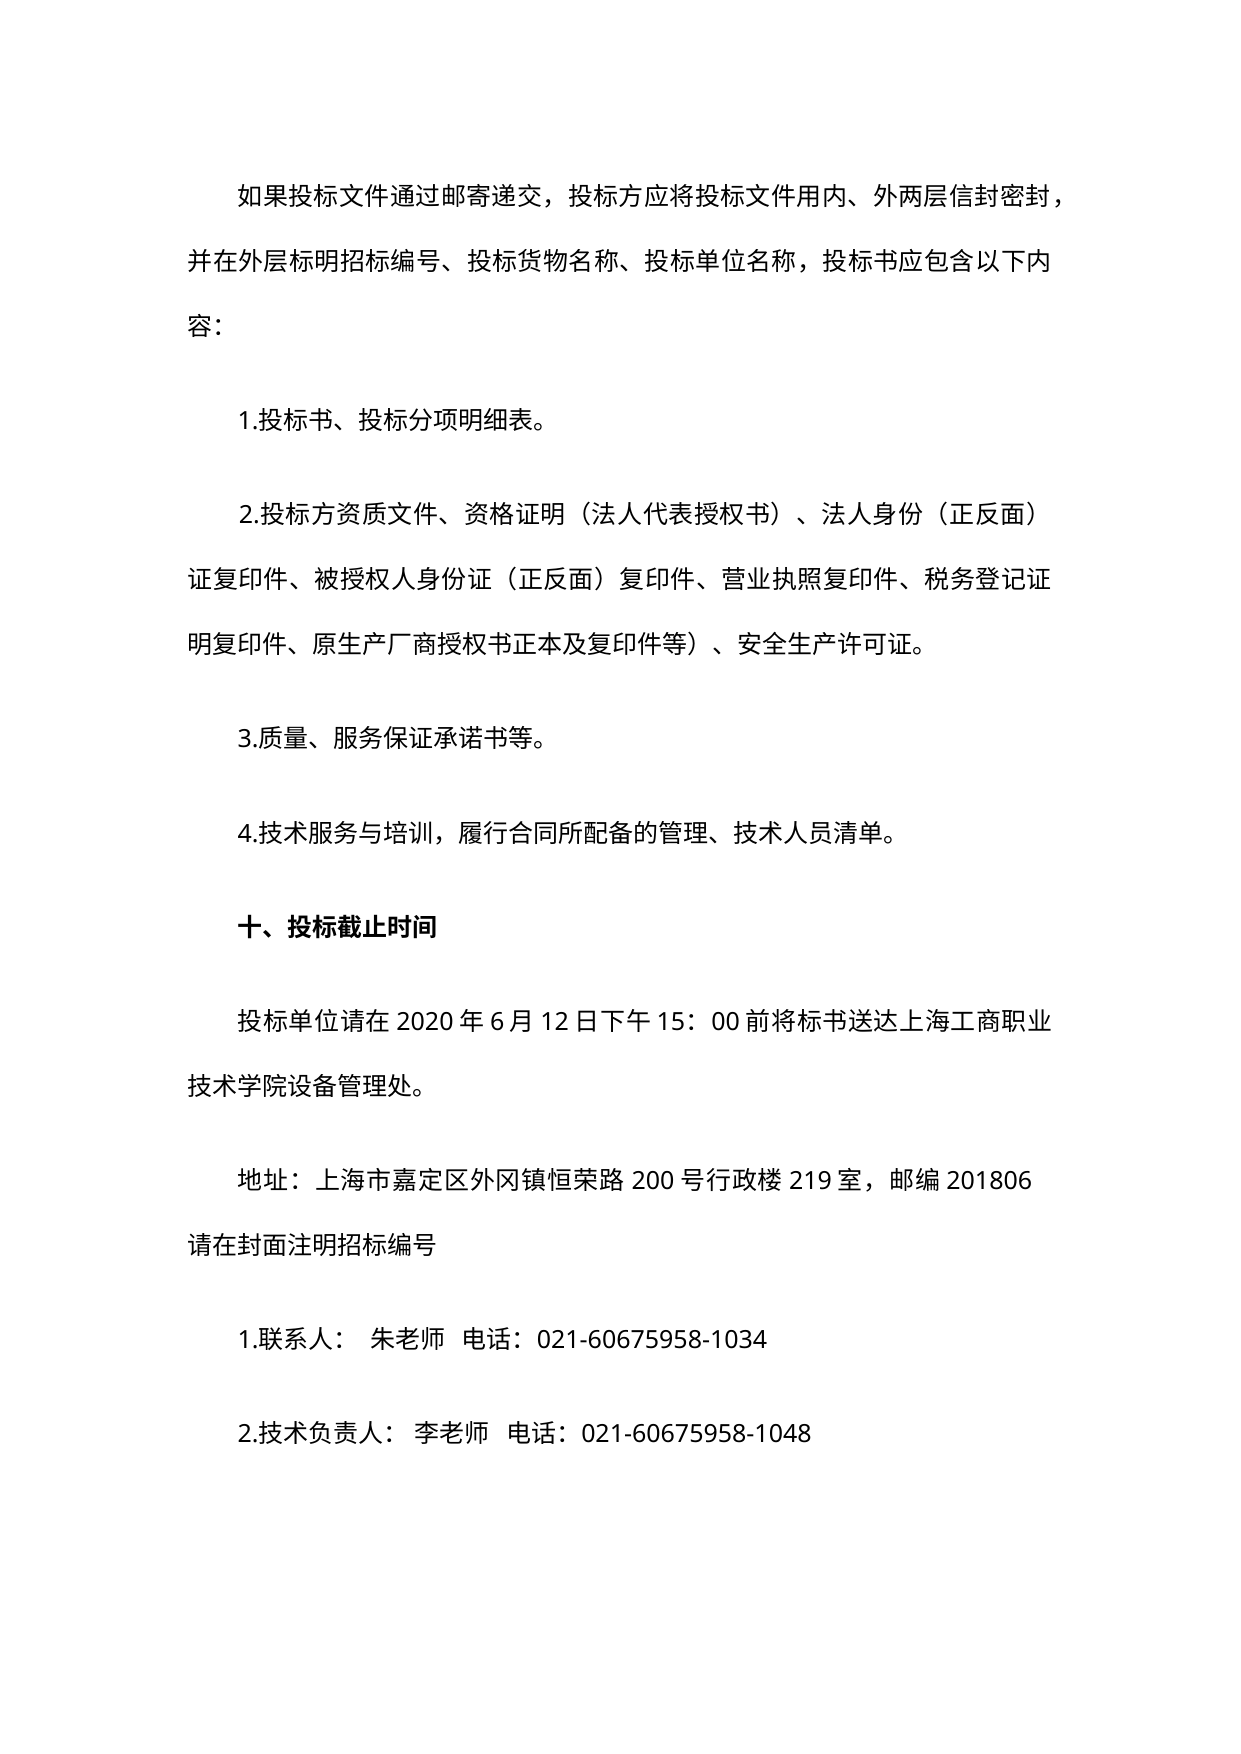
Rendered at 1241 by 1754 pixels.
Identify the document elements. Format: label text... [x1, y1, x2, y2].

text 十、投标截止时间 [187, 893, 1053, 958]
text 如果投标文件通过邮寄递交，投标方应将投标文件用内、外两层信封密封，并在外层标明招标编号、投标货物名称、投标单位名称，投标书应包含以下内容： [187, 162, 1053, 357]
text 2.技术负责人： 李老师 电话：021-60675958-1048 [187, 1399, 1053, 1464]
text 1.投标书、投标分项明细表。 [187, 386, 1053, 451]
text 2.投标方资质文件、资格证明（法人代表授权书）、法人身份（正反面）证复印件、被授权人身份证（正反面）复印件、营业执照复印件、税务登记证明复印件、原生产厂商授权书正本及复印件等）、安全生产许可证。 [187, 480, 1053, 675]
text 投标单位请在2020年6月12日下午15：00前将标书送达上海工商职业技术学院设备管理处。 [187, 987, 1053, 1117]
text 3.质量、服务保证承诺书等。 [187, 704, 1053, 769]
text 4.技术服务与培训，履行合同所配备的管理、技术人员清单。 [187, 799, 1053, 864]
text 1.联系人： 朱老师 电话：021-60675958-1034 [187, 1305, 1053, 1370]
text 地址：上海市嘉定区外冈镇恒荣路200号行政楼219室，邮编201806 请在封面注明招标编号 [187, 1146, 1053, 1276]
